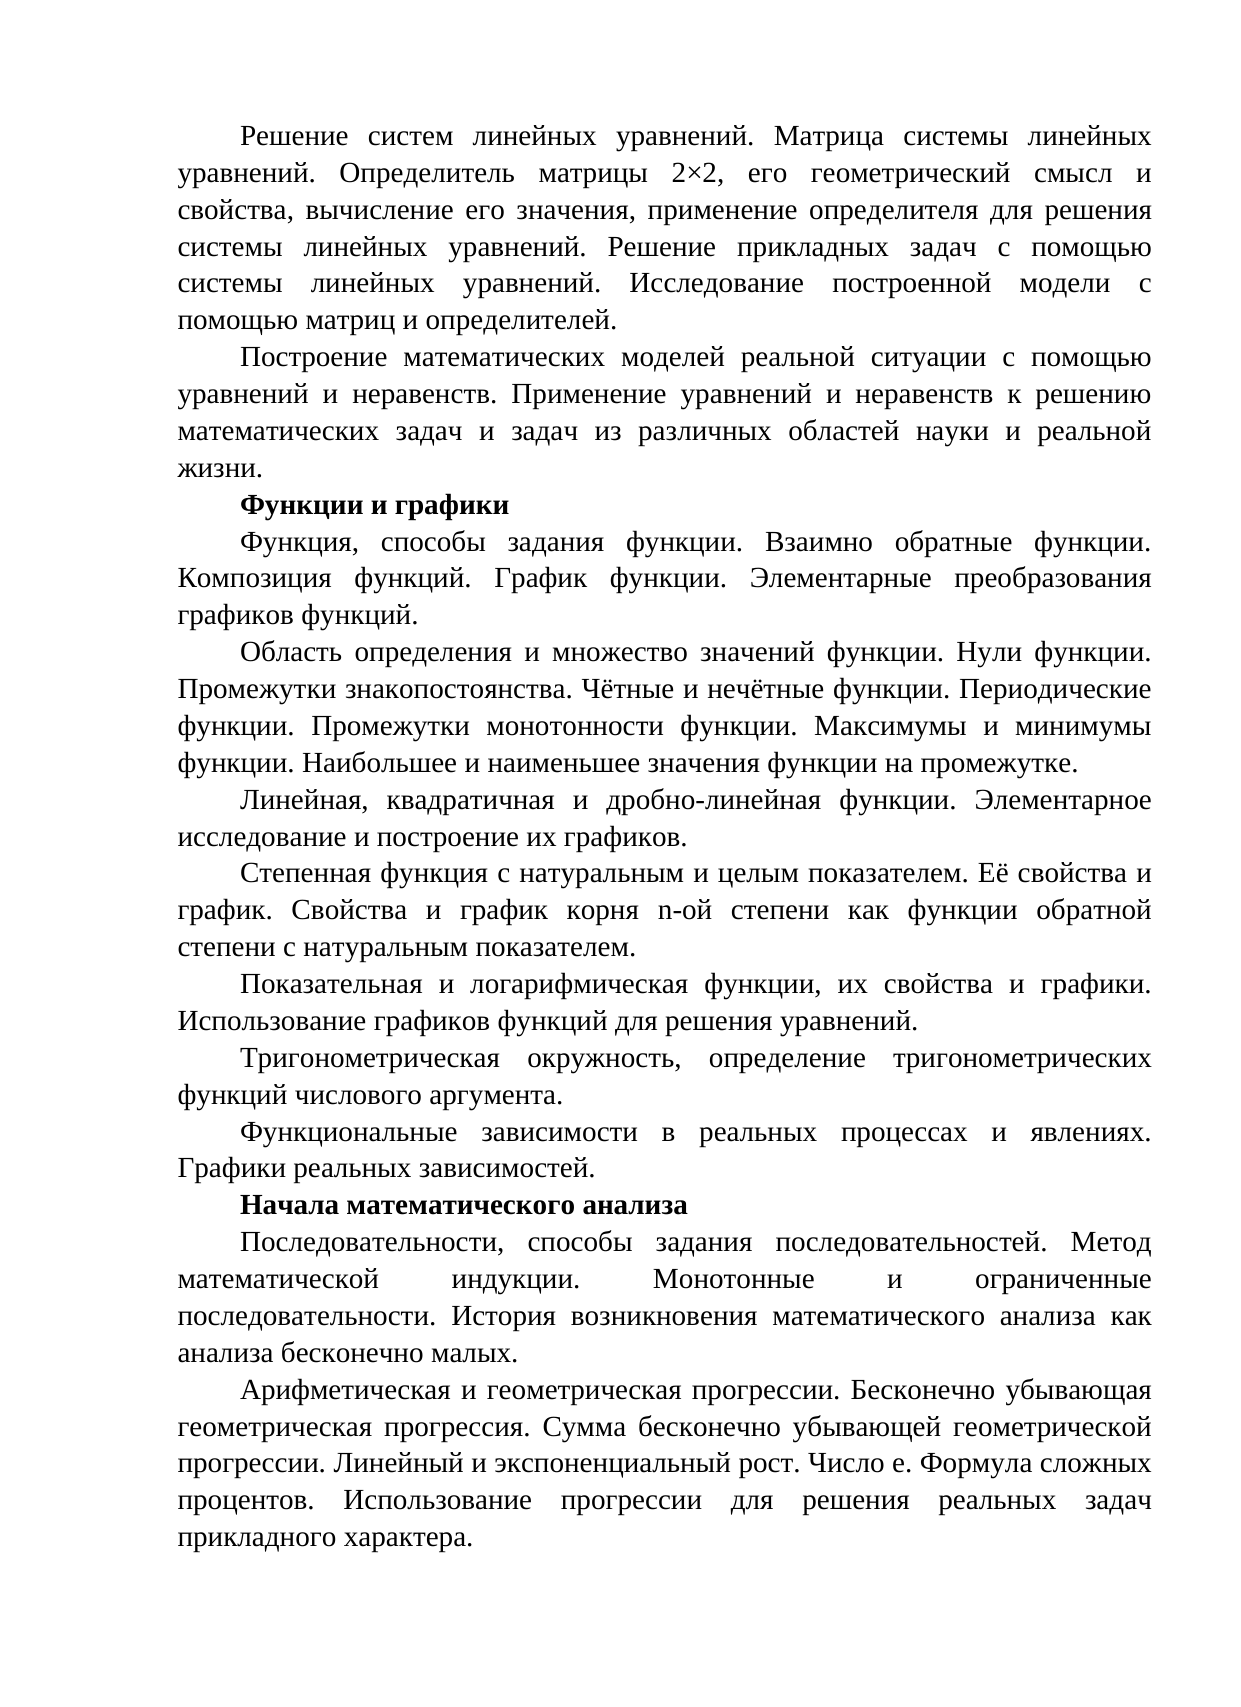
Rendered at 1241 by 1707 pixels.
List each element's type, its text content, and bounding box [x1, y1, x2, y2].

text Начала математического анализа [177, 1187, 1152, 1221]
text Степенная функция с натуральным и целым показателем. Её свойства и график. Свойства и график корня n-ой степени как функции обратной степени с натуральным показателем. [177, 856, 1152, 963]
text Функции и графики [177, 487, 1152, 520]
text Линейная, квадратичная и дробно-линейная функции. Элементарное исследование и построение их графиков. [177, 782, 1152, 852]
text Тригонометрическая окружность, определение тригонометрических функций числового аргумента. [177, 1040, 1152, 1110]
text Функциональные зависимости в реальных процессах и явлениях. Графики реальных зависимостей. [177, 1114, 1152, 1184]
text Последовательности, способы задания последовательностей. Метод математической индукции. Монотонные и ограниченные последовательности. История возникновения математического анализа как анализа бесконечно малых. [177, 1224, 1152, 1368]
text Область определения и множество значений функции. Нули функции. Промежутки знакопостоянства. Чётные и нечётные функции. Периодические функции. Промежутки монотонности функции. Максимумы и минимумы функции. Наибольшее и наименьшее значения функции на промежутке. [177, 634, 1152, 778]
text Функция, способы задания функции. Взаимно обратные функции. Композиция функций. График функции. Элементарные преобразования графиков функций. [177, 524, 1152, 631]
text Показательная и логарифмическая функции, их свойства и графики. Использование графиков функций для решения уравнений. [177, 966, 1152, 1037]
text Построение математических моделей реальной ситуации с помощью уравнений и неравенств. Применение уравнений и неравенств к решению математических задач и задач из различных областей науки и реальной жизни. [177, 339, 1152, 483]
text Решение систем линейных уравнений. Матрица системы линейных уравнений. Определитель матрицы 2×2, его геометрический смысл и свойства, вычисление его значения, применение определителя для решения системы линейных уравнений. Решение прикладных задач с помощью системы линейных уравнений. Исследование построенной модели с помощью матриц и определителей. [177, 118, 1152, 336]
text Арифметическая и геометрическая прогрессии. Бесконечно убывающая геометрическая прогрессия. Сумма бесконечно убывающей геометрической прогрессии. Линейный и экспоненциальный рост. Число е. Формула сложных процентов. Использование прогрессии для решения реальных задач прикладного характера. [177, 1372, 1152, 1553]
